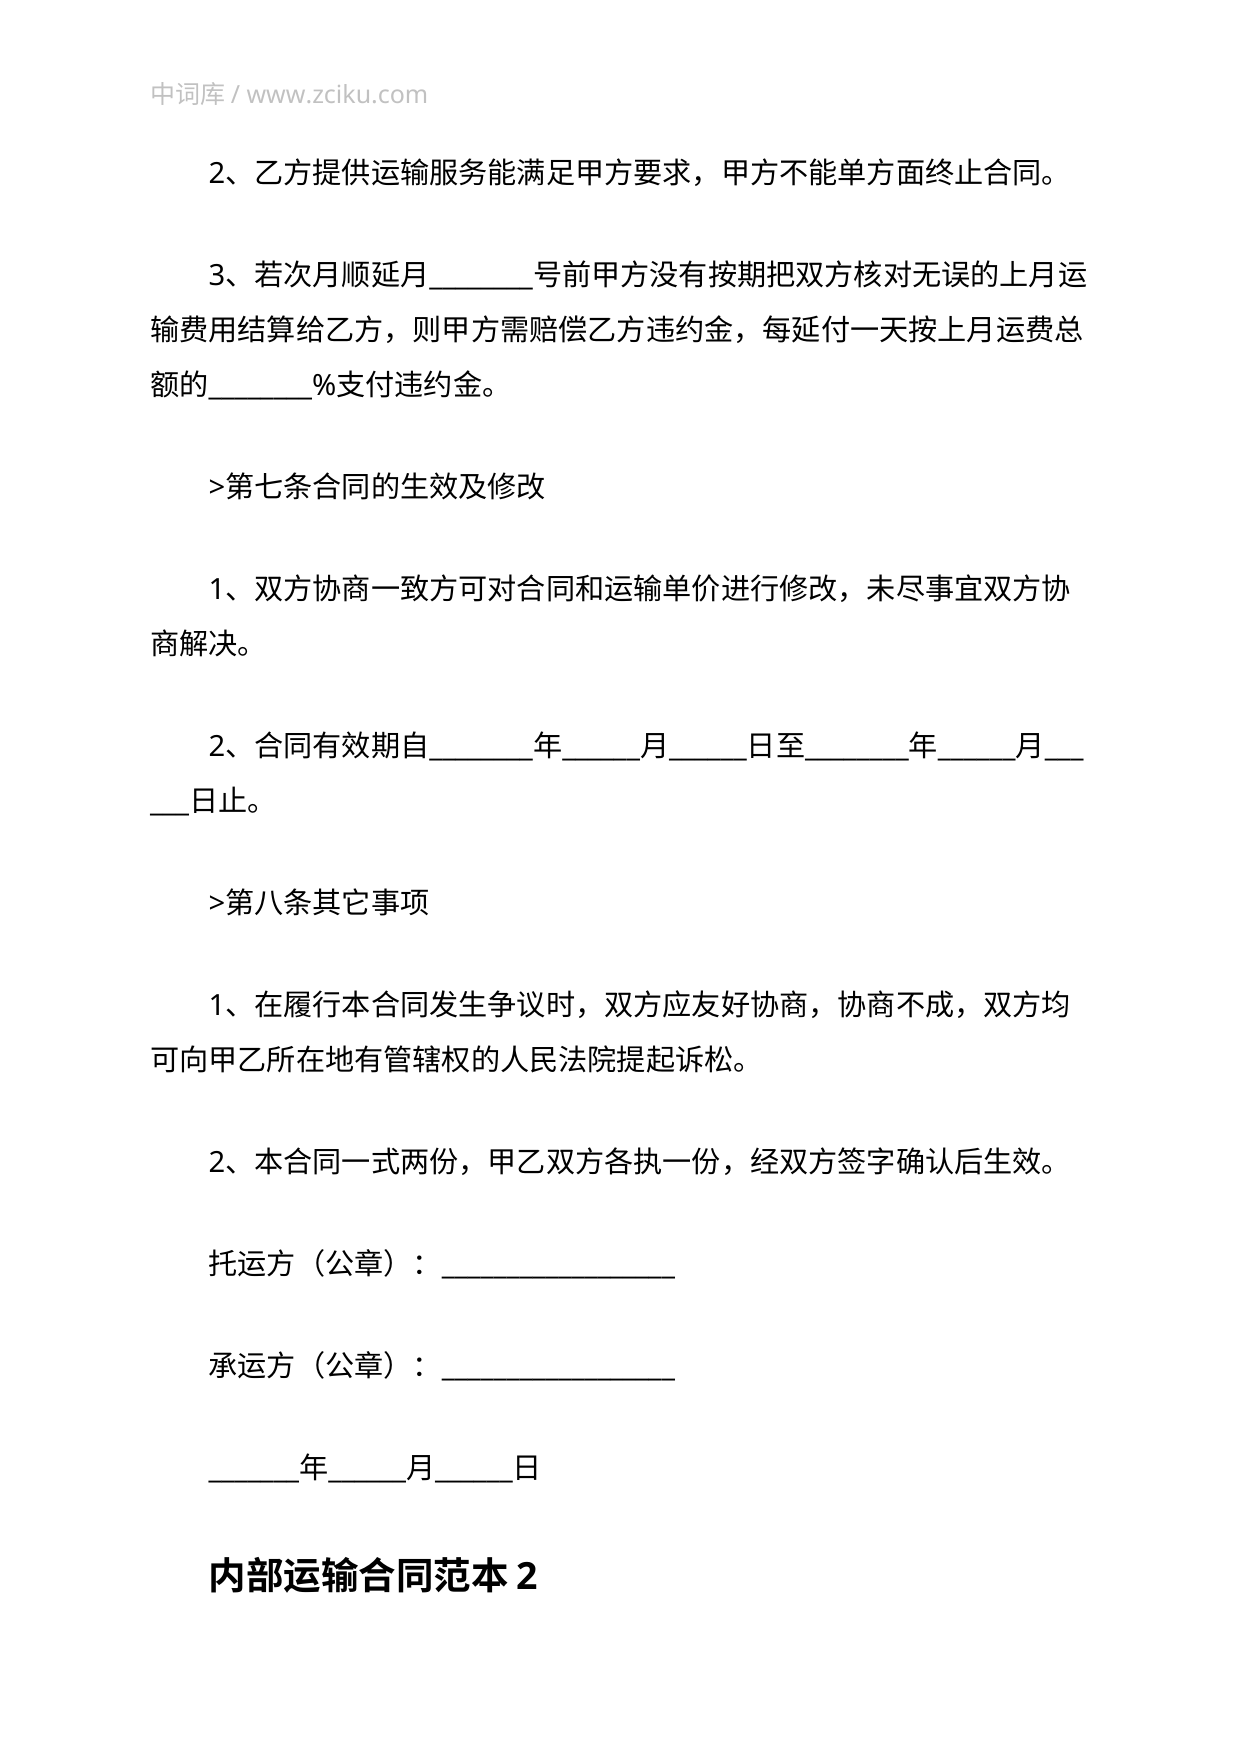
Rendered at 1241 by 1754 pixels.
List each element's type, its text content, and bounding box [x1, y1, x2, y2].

text 3、若次月顺延月________号前甲方没有按期把双方核对无误的上月运输费用结算给乙方，则甲方需赔偿乙方违约金，每延付一天按上月运费总额的________%支付违约金。 [150, 252, 1090, 404]
text 托运方（公章）：__________________ [150, 1240, 1090, 1283]
text 2、乙方提供运输服务能满足甲方要求，甲方不能单方面终止合同。 [150, 150, 1090, 192]
text 1、在履行本合同发生争议时，双方应友好协商，协商不成，双方均可向甲乙所在地有管辖权的人民法院提起诉松。 [150, 982, 1090, 1079]
text 1、双方协商一致方可对合同和运输单价进行修改，未尽事宜双方协商解决。 [150, 566, 1090, 663]
text 2、本合同一式两份，甲乙双方各执一份，经双方签字确认后生效。 [150, 1138, 1090, 1181]
text >第八条其它事项 [150, 879, 1090, 922]
text 承运方（公章）：__________________ [150, 1342, 1090, 1385]
text >第七条合同的生效及修改 [150, 464, 1090, 506]
text 内部运输合同范本2 [150, 1546, 1090, 1601]
text _______年______月______日 [150, 1444, 1090, 1487]
text 2、合同有效期自________年______月______日至________年______月______日止。 [150, 723, 1090, 820]
